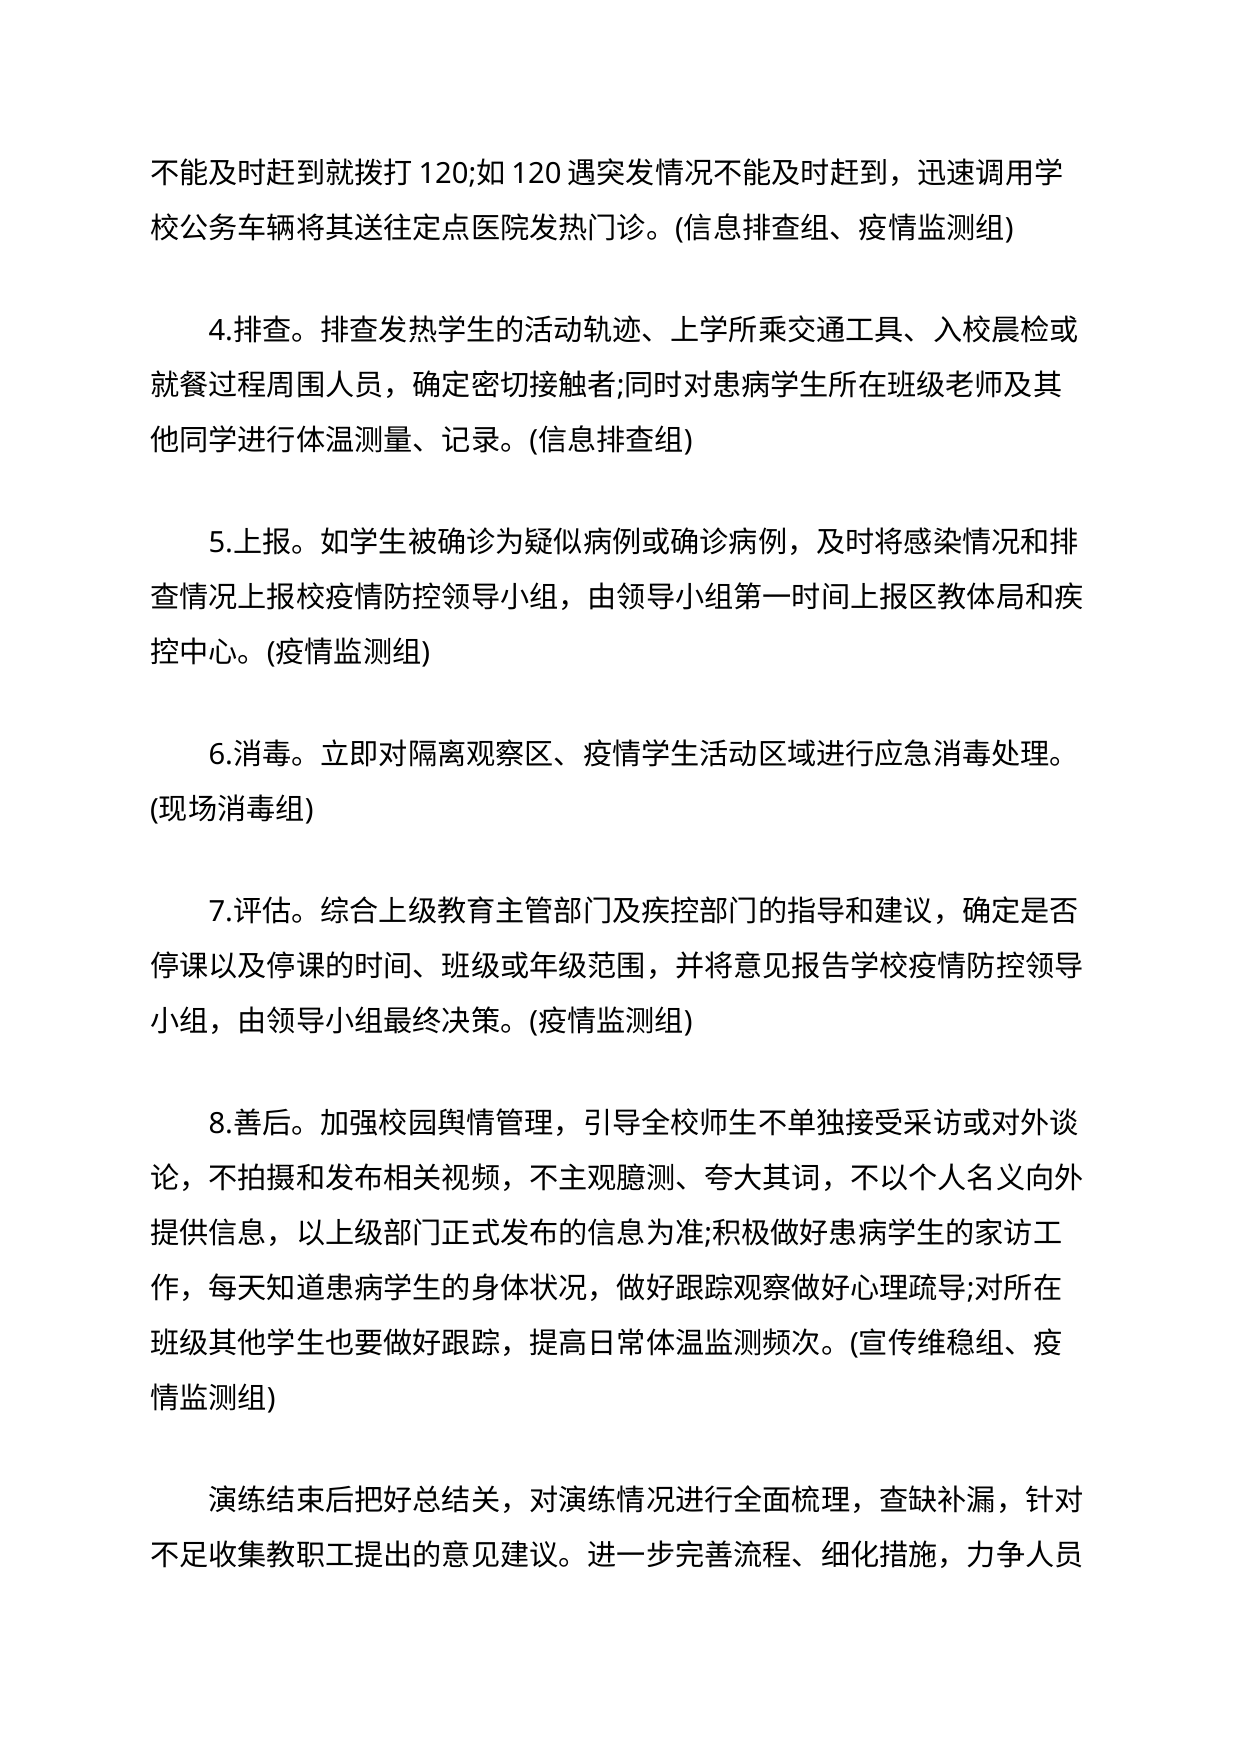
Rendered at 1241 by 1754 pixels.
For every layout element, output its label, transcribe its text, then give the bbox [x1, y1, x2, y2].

text 4.排查。排查发热学生的活动轨迹、上学所乘交通工具、入校晨检或就餐过程周围人员，确定密切接触者;同时对患病学生所在班级老师及其他同学进行体温测量、记录。(信息排查组) [150, 307, 1090, 459]
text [150, 150, 1090, 247]
text 8.善后。加强校园舆情管理，引导全校师生不单独接受采访或对外谈论，不拍摄和发布相关视频，不主观臆测、夸大其词，不以个人名义向外提供信息，以上级部门正式发布的信息为准;积极做好患病学生的家访工作，每天知道患病学生的身体状况，做好跟踪观察做好心理疏导;对所在班级其他学生也要做好跟踪，提高日常体温监测频次。(宣传维稳组、疫情监测组) [150, 1100, 1090, 1417]
text 5.上报。如学生被确诊为疑似病例或确诊病例，及时将感染情况和排查情况上报校疫情防控领导小组，由领导小组第一时间上报区教体局和疾控中心。(疫情监测组) [150, 519, 1090, 671]
text 7.评估。综合上级教育主管部门及疾控部门的指导和建议，确定是否停课以及停课的时间、班级或年级范围，并将意见报告学校疫情防控领导小组，由领导小组最终决策。(疫情监测组) [150, 888, 1090, 1040]
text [150, 1477, 1090, 1574]
text 6.消毒。立即对隔离观察区、疫情学生活动区域进行应急消毒处理。(现场消毒组) [150, 731, 1090, 828]
